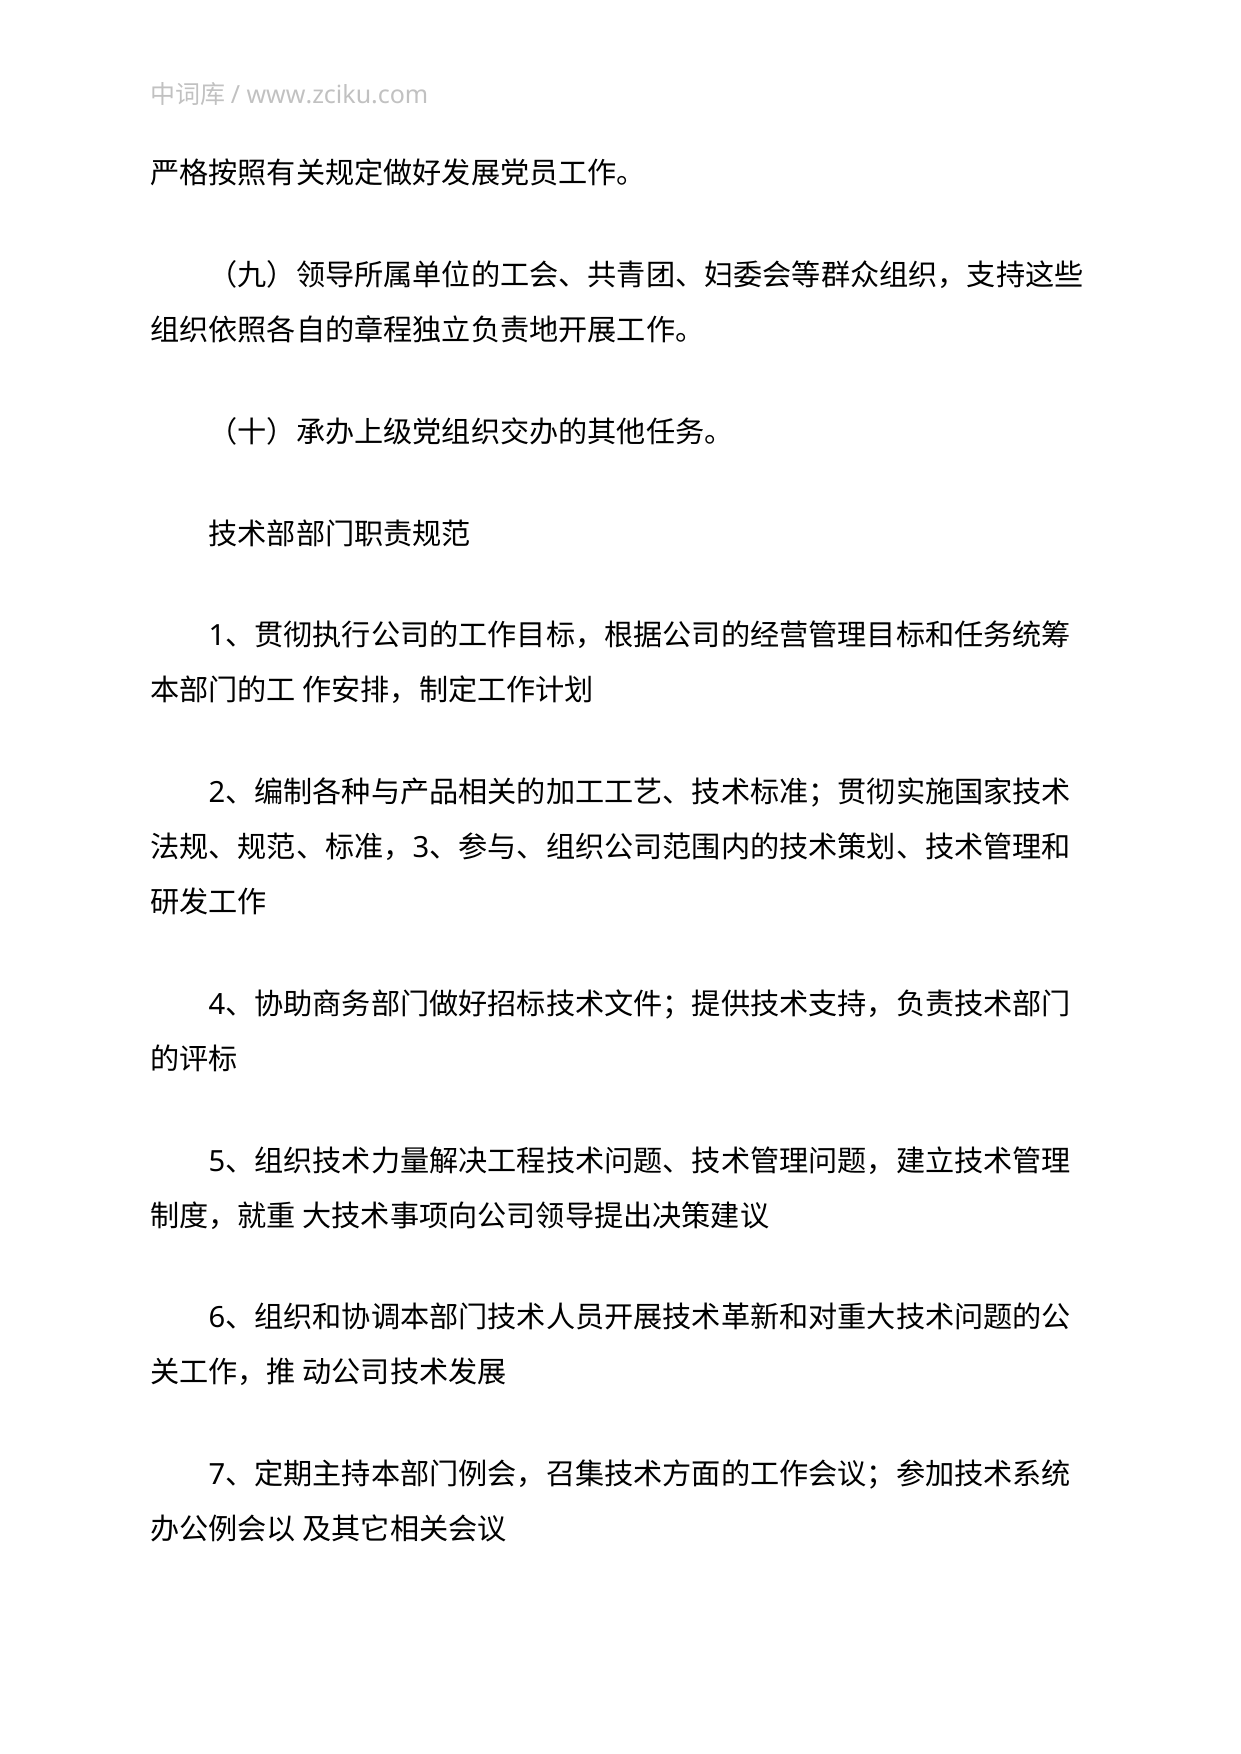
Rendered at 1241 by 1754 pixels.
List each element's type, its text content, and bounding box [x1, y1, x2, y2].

text 技术部部门职责规范 [150, 510, 1090, 552]
text 1、贯彻执行公司的工作目标，根据公司的经营管理目标和任务统筹本部门的工 作安排，制定工作计划 [150, 612, 1090, 709]
text （十）承办上级党组织交办的其他任务。 [150, 408, 1090, 451]
text 5、组织技术力量解决工程技术问题、技术管理问题，建立技术管理制度，就重 大技术事项向公司领导提出决策建议 [150, 1137, 1090, 1234]
text 4、协助商务部门做好招标技术文件；提供技术支持，负责技术部门的评标 [150, 981, 1090, 1078]
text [150, 150, 1090, 192]
text 7、定期主持本部门例会，召集技术方面的工作会议；参加技术系统办公例会以 及其它相关会议 [150, 1451, 1090, 1548]
text （九）领导所属单位的工会、共青团、妇委会等群众组织，支持这些组织依照各自的章程独立负责地开展工作。 [150, 252, 1090, 349]
text 2、编制各种与产品相关的加工工艺、技术标准；贯彻实施国家技术法规、规范、标准，3、参与、组织公司范围内的技术策划、技术管理和研发工作 [150, 769, 1090, 921]
text 6、组织和协调本部门技术人员开展技术革新和对重大技术问题的公关工作，推 动公司技术发展 [150, 1294, 1090, 1391]
